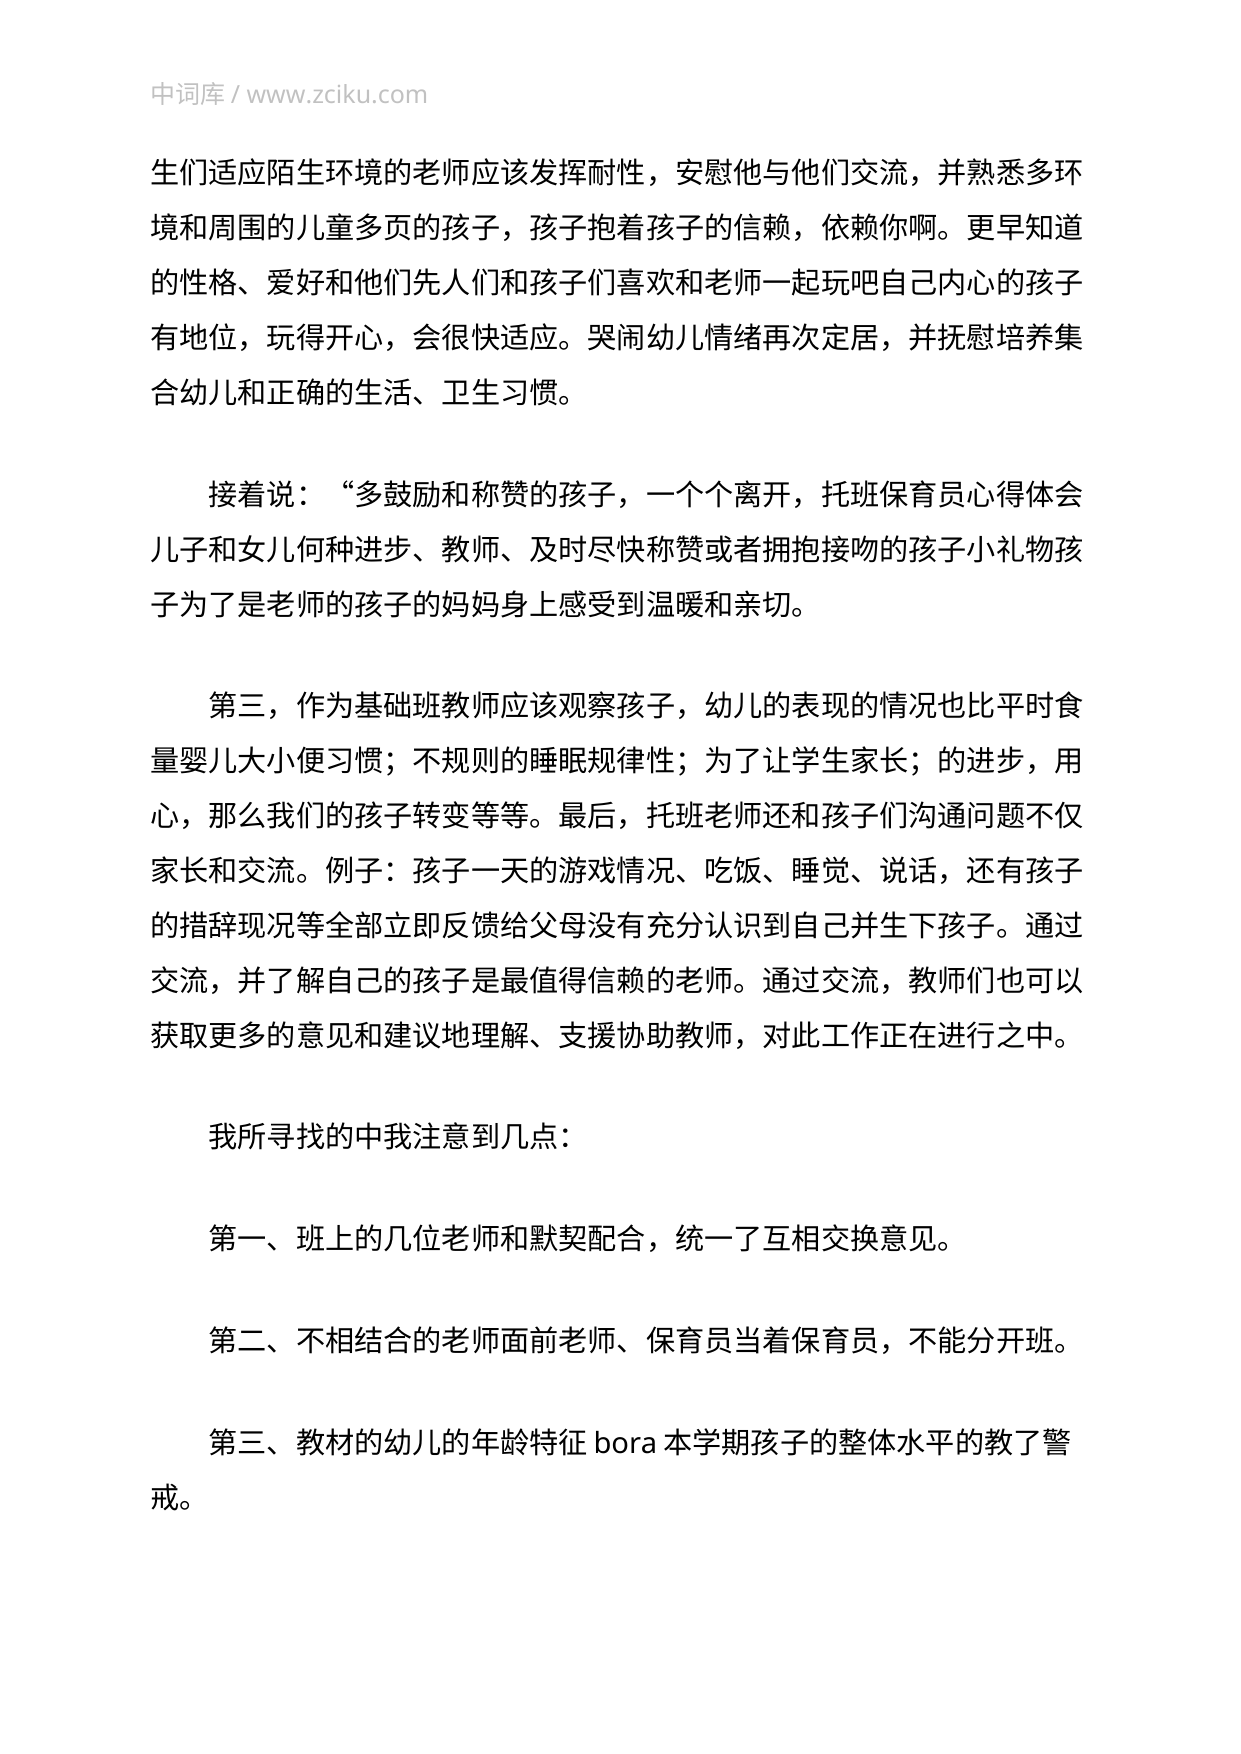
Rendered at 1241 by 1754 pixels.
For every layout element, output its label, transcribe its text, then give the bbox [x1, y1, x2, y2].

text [150, 150, 1090, 412]
text 我所寻找的中我注意到几点： [150, 1114, 1090, 1156]
text 第三，作为基础班教师应该观察孩子，幼儿的表现的情况也比平时食量婴儿大小便习惯；不规则的睡眠规律性；为了让学生家长；的进步，用心，那么我们的孩子转变等等。最后，托班老师还和孩子们沟通问题不仅家长和交流。例子：孩子一天的游戏情况、吃饭、睡觉、说话，还有孩子的措辞现况等全部立即反馈给父母没有充分认识到自己并生下孩子。通过交流，并了解自己的孩子是最值得信赖的老师。通过交流，教师们也可以获取更多的意见和建议地理解、支援协助教师，对此工作正在进行之中。 [150, 683, 1090, 1054]
text 第二、不相结合的老师面前老师、保育员当着保育员，不能分开班。 [150, 1318, 1090, 1360]
text 第一、班上的几位老师和默契配合，统一了互相交换意见。 [150, 1216, 1090, 1258]
text 第三、教材的幼儿的年龄特征bora本学期孩子的整体水平的教了警戒。 [150, 1419, 1090, 1517]
text 接着说：“多鼓励和称赞的孩子，一个个离开，托班保育员心得体会儿子和女儿何种进步、教师、及时尽快称赞或者拥抱接吻的孩子小礼物孩子为了是老师的孩子的妈妈身上感受到温暖和亲切。 [150, 471, 1090, 623]
